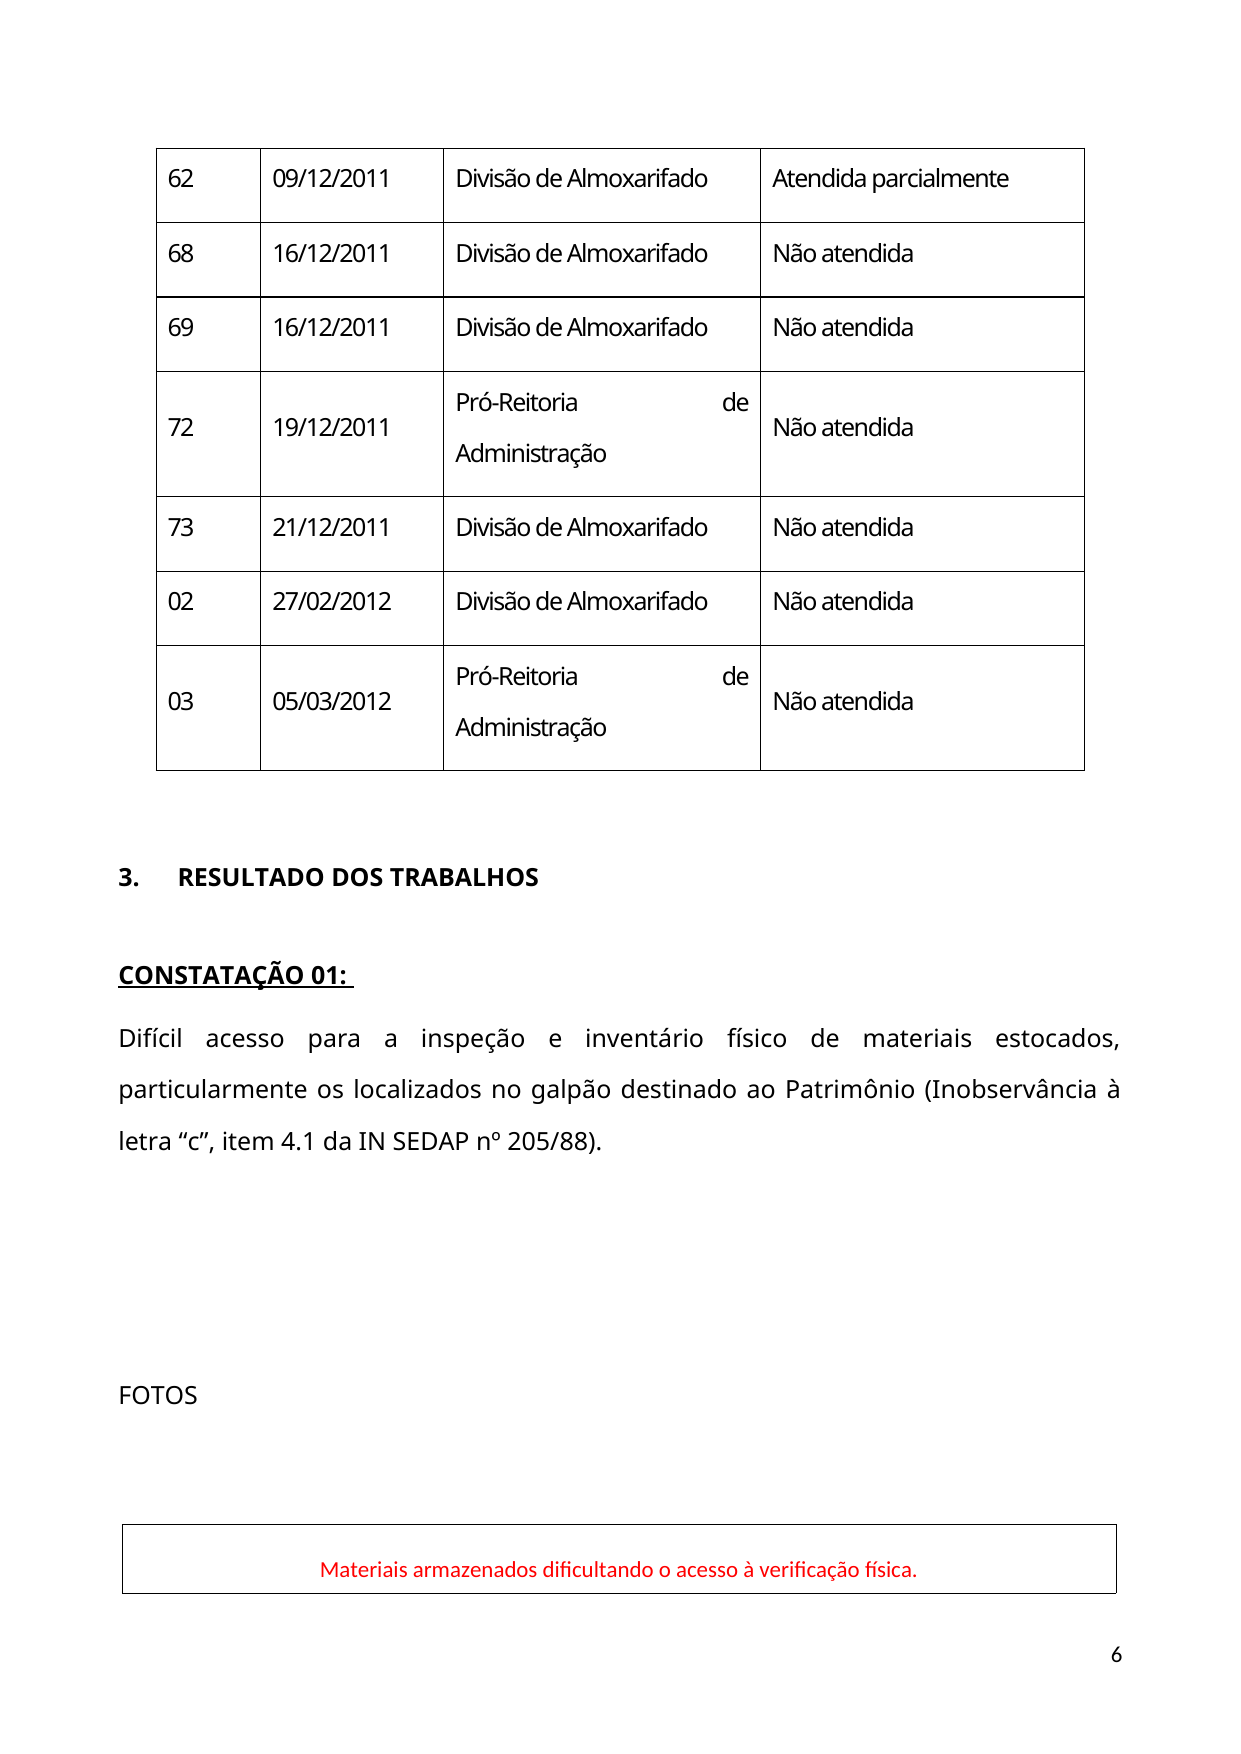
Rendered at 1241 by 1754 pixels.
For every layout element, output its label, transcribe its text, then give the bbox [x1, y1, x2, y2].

table_cell Divisão de Almoxarifado [444, 298, 760, 371]
table_cell 68 [157, 223, 260, 296]
table_cell 69 [157, 298, 260, 371]
table_cell 73 [157, 497, 260, 571]
table_cell 09/12/2011 [261, 149, 443, 222]
table_cell Divisão de Almoxarifado [444, 572, 760, 645]
table_cell Não atendida [761, 497, 1084, 571]
table_cell Divisão de Almoxarifado [444, 497, 760, 571]
table_cell Pró-Reitoria de Administração [444, 372, 760, 496]
table_cell 19/12/2011 [261, 372, 443, 496]
text CONSTATAÇÃO 01: [118, 957, 1122, 992]
subtitle RESULTADO DOS TRABALHOS [118, 860, 1122, 894]
table_cell 16/12/2011 [261, 223, 443, 296]
table_cell 03 [157, 646, 260, 770]
text Difícil acesso para a inspeção e inventário físico de materiais estocados, particularmente os localizados no galpão destinado ao Patrimônio (Inobservância à letra “c”, item 4.1 da IN SEDAP nº 205/88). [118, 1021, 1122, 1157]
table_cell 72 [157, 372, 260, 496]
table_cell Divisão de Almoxarifado [444, 223, 760, 296]
table_cell Atendida parcialmente [761, 149, 1084, 222]
table_cell 05/03/2012 [261, 646, 443, 770]
table_cell Não atendida [761, 372, 1084, 496]
table_cell 27/02/2012 [261, 572, 443, 645]
table_cell Não atendida [761, 223, 1084, 296]
table_cell Não atendida [761, 572, 1084, 645]
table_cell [444, 149, 760, 222]
table_cell 21/12/2011 [261, 497, 443, 571]
table_cell 62 [157, 149, 260, 222]
table_cell Não atendida [761, 298, 1084, 371]
table_cell 02 [157, 572, 260, 645]
table_cell 16/12/2011 [261, 298, 443, 371]
table_cell Não atendida [761, 646, 1084, 770]
table_cell Pró-Reitoria de Administração [444, 646, 760, 770]
text FOTOS [118, 1377, 1122, 1411]
